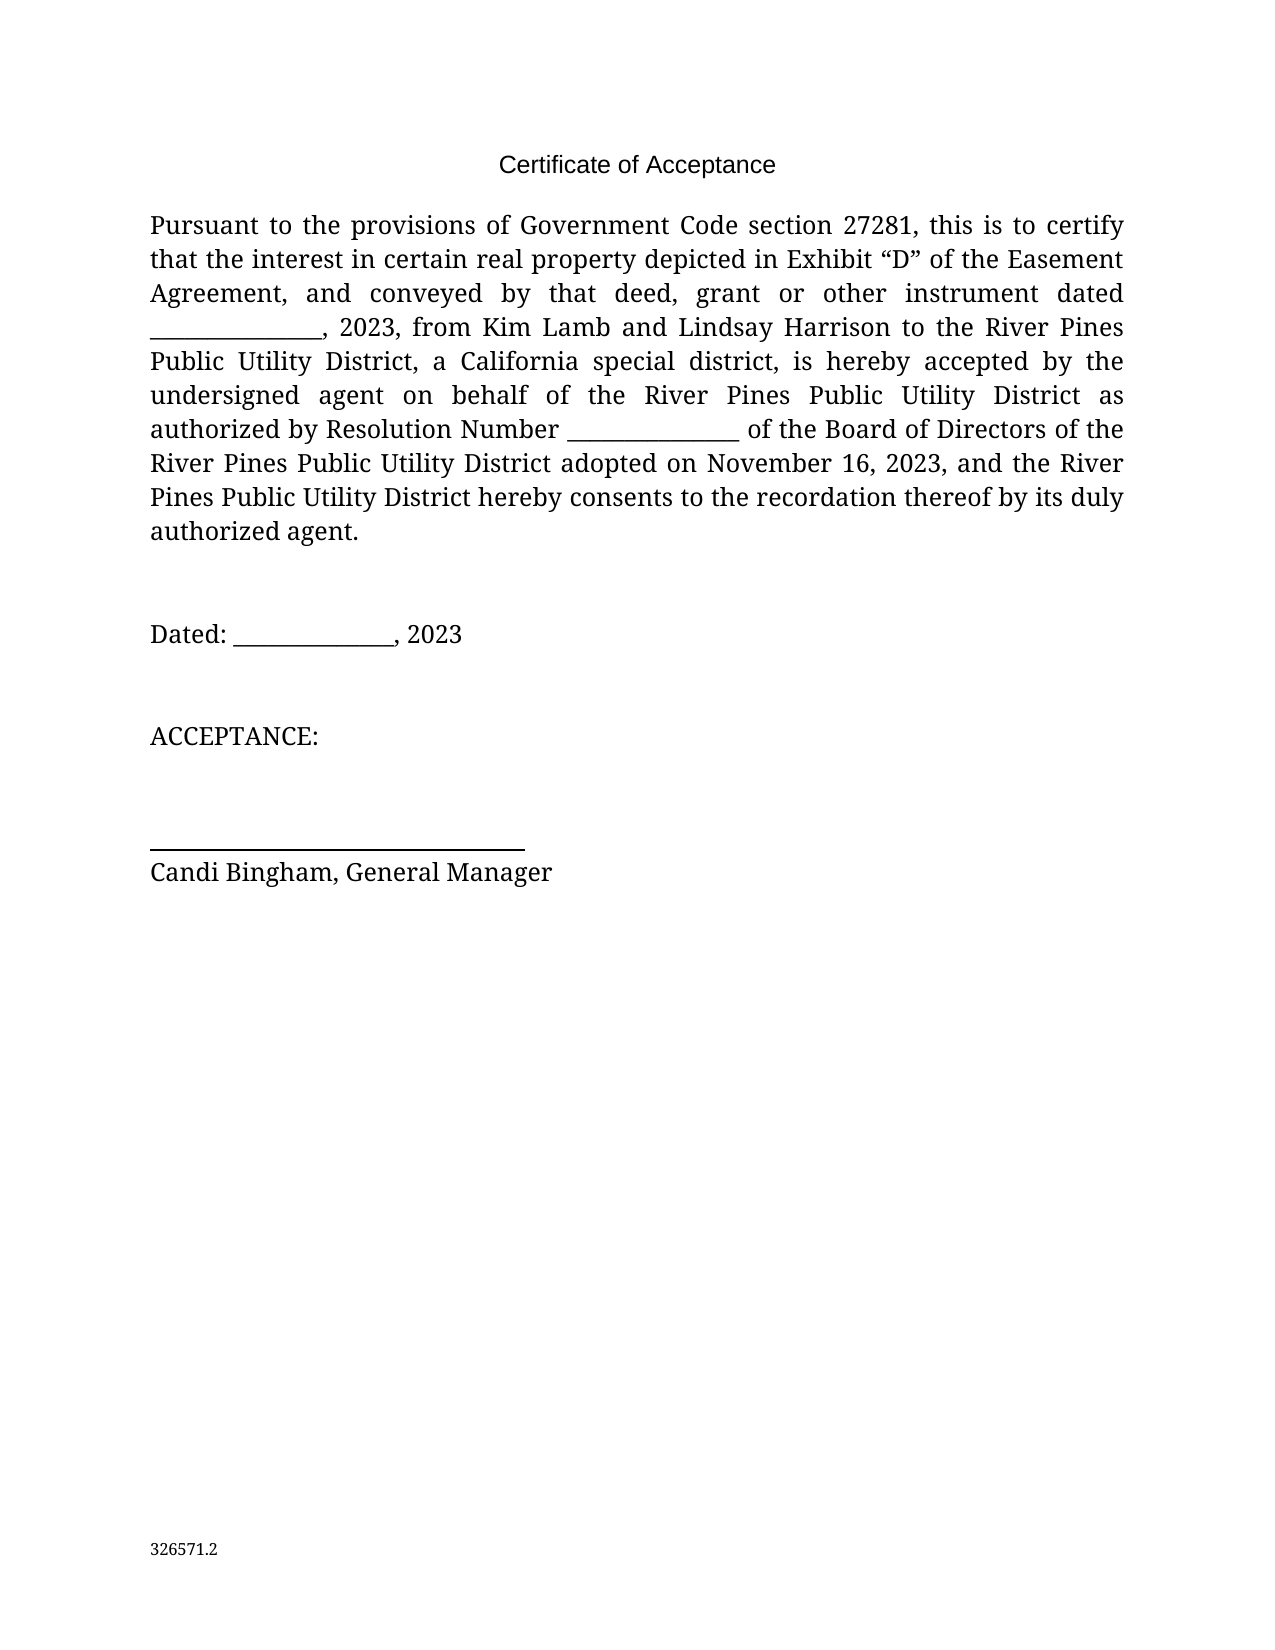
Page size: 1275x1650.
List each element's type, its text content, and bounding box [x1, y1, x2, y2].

text Certificate of Acceptance [150, 150, 1125, 179]
text Dated: ______________, 2023 [150, 616, 1125, 650]
text Candi Bingham, General Manager [150, 855, 1125, 889]
text Pursuant to the provisions of Government Code section 27281, this is to certify that the interest in certain real property depicted in Exhibit “D” of the Easement Agreement, and conveyed by that deed, grant or other instrument dated _______________, 2023, from Kim Lamb and Lindsay Harrison to the River Pines Public Utility District, a California special district, is hereby accepted by the undersigned agent on behalf of the River Pines Public Utility District as authorized by Resolution Number _______________ of the Board of Directors of the River Pines Public Utility District adopted on November 16, 2023, and the River Pines Public Utility District hereby consents to the recordation thereof by its duly authorized agent. [150, 207, 1125, 548]
text ACCEPTANCE: [150, 718, 1125, 752]
